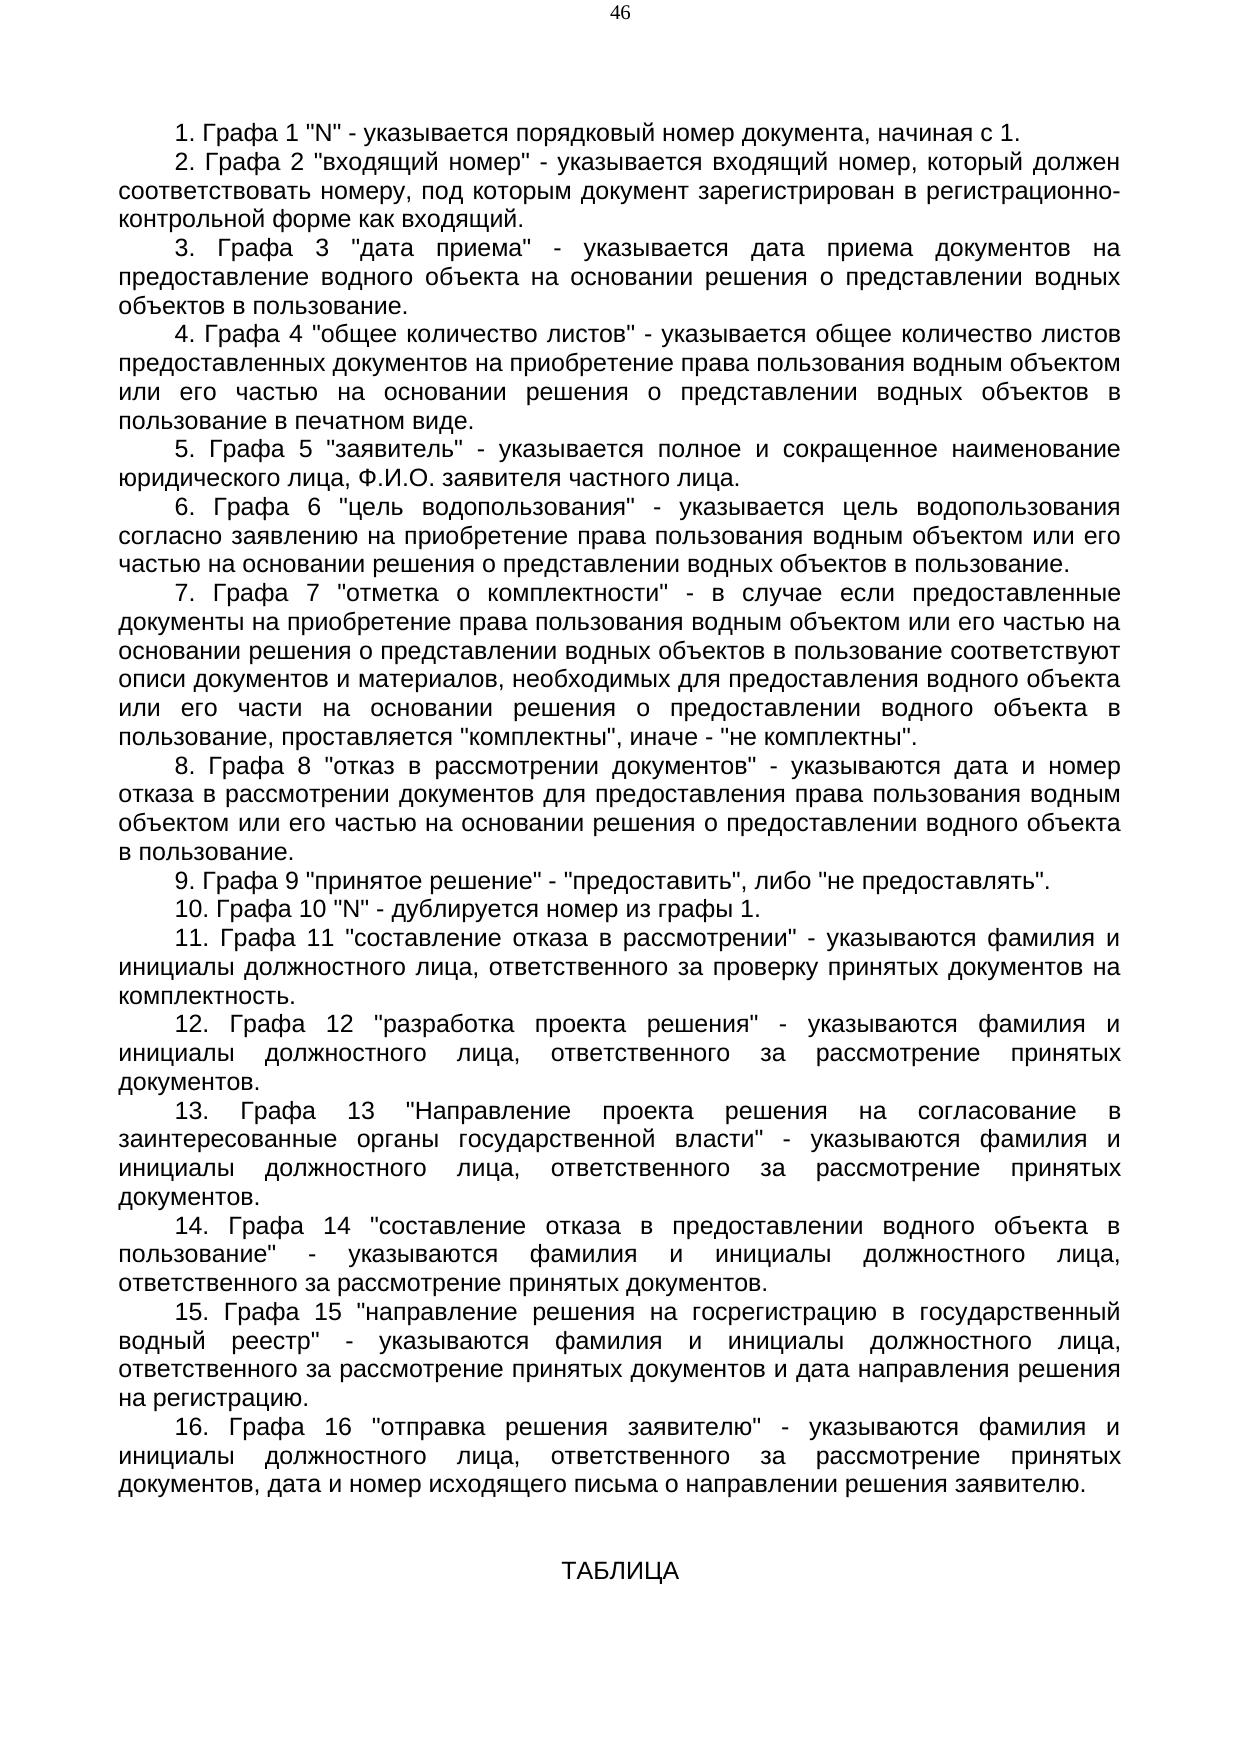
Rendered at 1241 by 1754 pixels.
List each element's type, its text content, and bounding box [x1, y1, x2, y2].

text 9. Графа 9 "принятое решение" - "предоставить", либо "не предоставлять". [118, 866, 1122, 894]
text ТАБЛИЦА [118, 1556, 1122, 1584]
text 1. Графа 1 "N" - указывается порядковый номер документа, начиная с 1. [118, 118, 1122, 147]
text 7. Графа 7 "отметка о комплектности" - в случае если предоставленные документы на приобретение права пользования водным объектом или его частью на основании решения о представлении водных объектов в пользование соответствуют описи документов и материалов, необходимых для предоставления водного объекта или его части на основании решения о предоставлении водного объекта в пользование, проставляется "комплектны", иначе - "не комплектны". [118, 578, 1122, 751]
text 8. Графа 8 "отказ в рассмотрении документов" - указываются дата и номер отказа в рассмотрении документов для предоставления права пользования водным объектом или его частью на основании решения о предоставлении водного объекта в пользование. [118, 751, 1122, 866]
text 4. Графа 4 "общее количество листов" - указывается общее количество листов предоставленных документов на приобретение права пользования водным объектом или его частью на основании решения о представлении водных объектов в пользование в печатном виде. [118, 319, 1122, 434]
text 2. Графа 2 "входящий номер" - указывается входящий номер, который должен соответствовать номеру, под которым документ зарегистрирован в регистрационно-контрольной форме как входящий. [118, 147, 1122, 233]
text 11. Графа 11 "составление отказа в рассмотрении" - указываются фамилия и инициалы должностного лица, ответственного за проверку принятых документов на комплектность. [118, 923, 1122, 1009]
text 16. Графа 16 "отправка решения заявителю" - указываются фамилия и инициалы должностного лица, ответственного за рассмотрение принятых документов, дата и номер исходящего письма о направлении решения заявителю. [118, 1412, 1122, 1498]
text 13. Графа 13 "Направление проекта решения на согласование в заинтересованные органы государственной власти" - указываются фамилия и инициалы должностного лица, ответственного за рассмотрение принятых документов. [118, 1096, 1122, 1211]
text 6. Графа 6 "цель водопользования" - указывается цель водопользования согласно заявлению на приобретение права пользования водным объектом или его частью на основании решения о представлении водных объектов в пользование. [118, 492, 1122, 578]
text 15. Графа 15 "направление решения на госрегистрацию в государственный водный реестр" - указываются фамилия и инициалы должностного лица, ответственного за рассмотрение принятых документов и дата направления решения на регистрацию. [118, 1297, 1122, 1412]
text 10. Графа 10 "N" - дублируется номер из графы 1. [118, 894, 1122, 923]
text 5. Графа 5 "заявитель" - указывается полное и сокращенное наименование юридического лица, Ф.И.О. заявителя частного лица. [118, 434, 1122, 492]
text 3. Графа 3 "дата приема" - указывается дата приема документов на предоставление водного объекта на основании решения о представлении водных объектов в пользование. [118, 233, 1122, 319]
text 14. Графа 14 "составление отказа в предоставлении водного объекта в пользование" - указываются фамилия и инициалы должностного лица, ответственного за рассмотрение принятых документов. [118, 1211, 1122, 1297]
text 12. Графа 12 "разработка проекта решения" - указываются фамилия и инициалы должностного лица, ответственного за рассмотрение принятых документов. [118, 1009, 1122, 1096]
